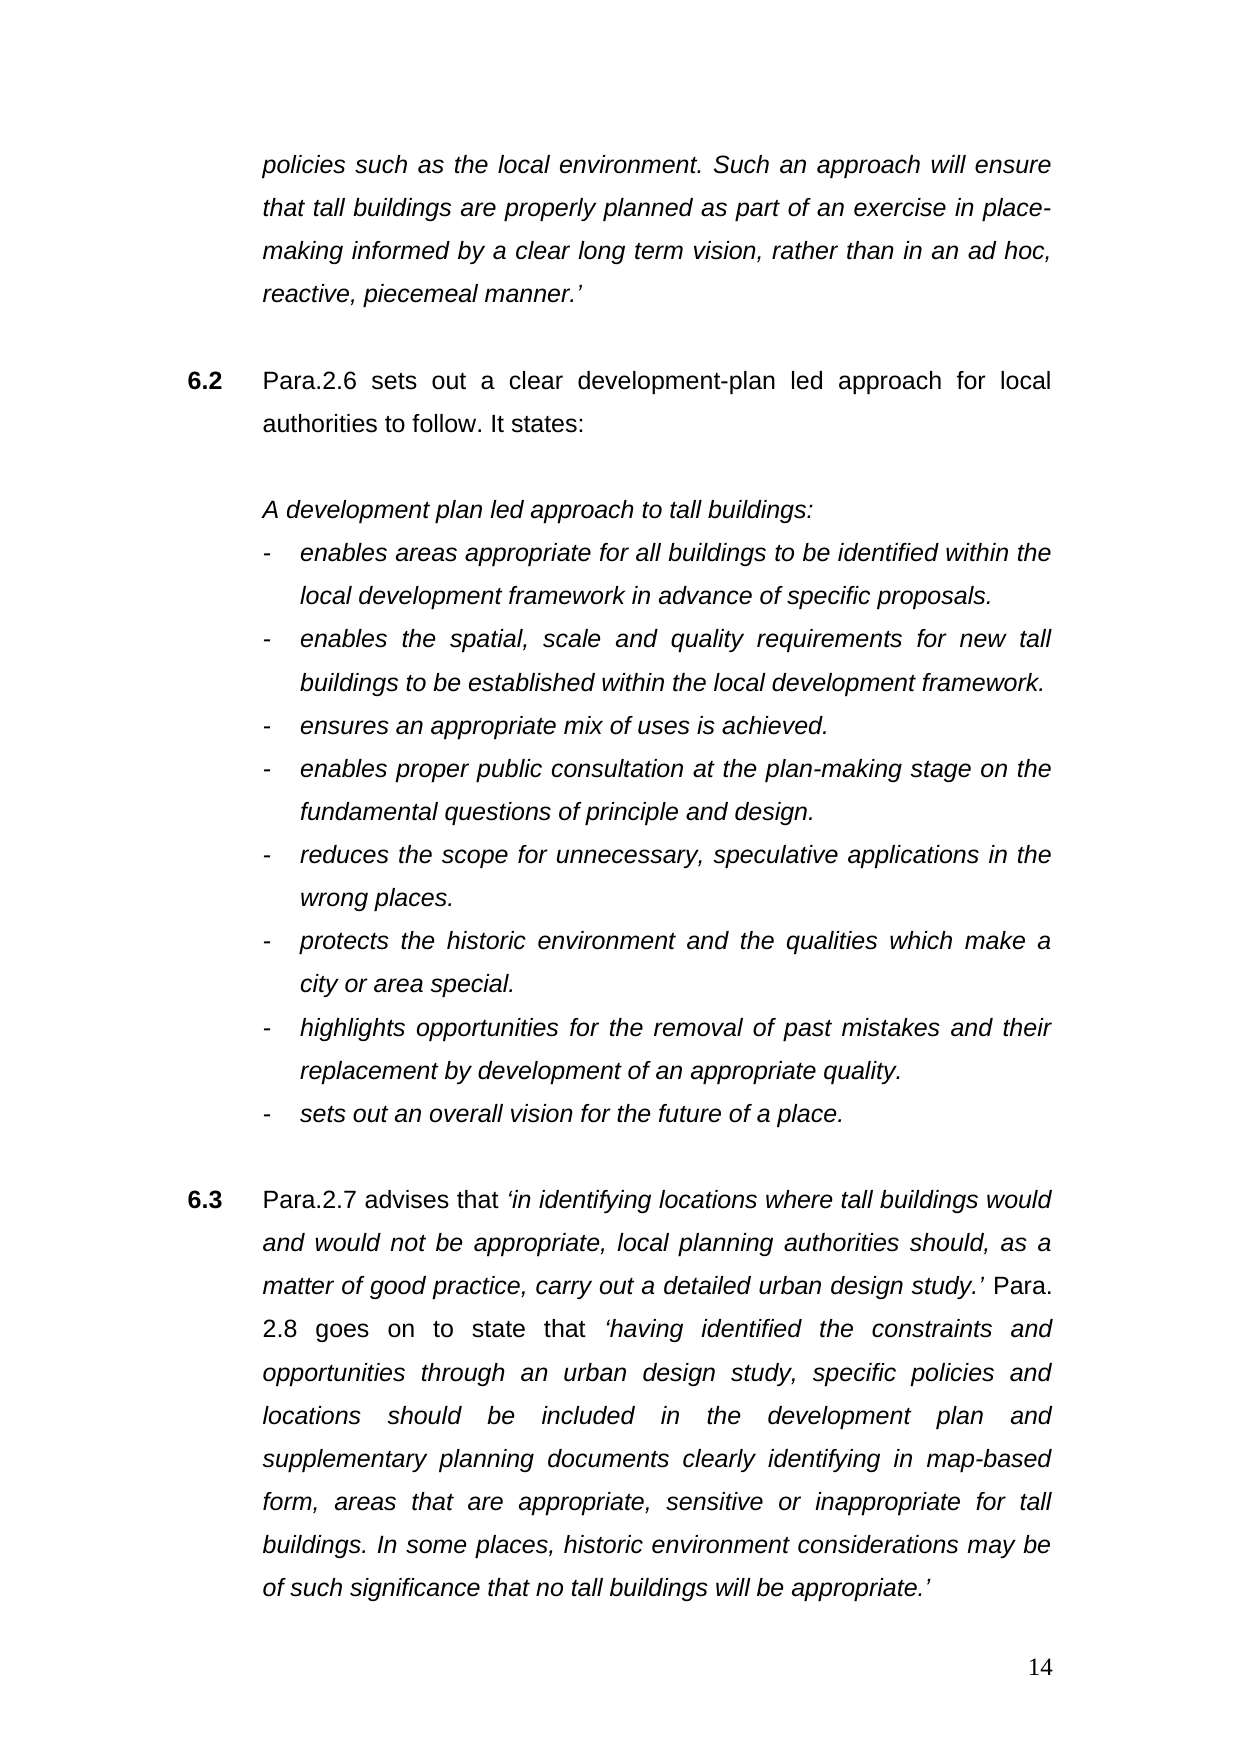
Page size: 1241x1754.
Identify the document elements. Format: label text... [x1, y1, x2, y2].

list sets out an overall vision for the future of a place. [262, 1099, 1053, 1127]
text 6.2 Para.2.6 sets out a clear development-plan led approach for local authorities to follow. It states: [187, 366, 1053, 437]
list enables areas appropriate for all buildings to be identified within the local development framework in advance of specific proposals. [262, 538, 1053, 610]
text A development plan led approach to tall buildings: [187, 495, 1053, 524]
list highlights opportunities for the removal of past mistakes and their replacement by development of an appropriate quality. [262, 1012, 1053, 1084]
list ensures an appropriate mix of uses is achieved. [262, 711, 1053, 739]
list enables the spatial, scale and quality requirements for new tall buildings to be established within the local development framework. [262, 624, 1053, 696]
list reduces the scope for unnecessary, speculative applications in the wrong places. [262, 840, 1053, 912]
list protects the historic environment and the qualities which make a city or area special. [262, 926, 1053, 998]
text 6.3 Para.2.7 advises that ‘in identifying locations where tall buildings would and would not be appropriate, local planning authorities should, as a matter of good practice, carry out a detailed urban design study.’ Para. 2.8 goes on to state that ‘having identified the constraints and opportunities through an urban design study, specific policies and locations should be included in the development plan and supplementary planning documents clearly identifying in map-based form, areas that are appropriate, sensitive or inappropriate for tall buildings. In some places, historic environment considerations may be of such significance that no tall buildings will be appropriate.’ [187, 1185, 1053, 1602]
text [262, 150, 1053, 308]
list enables proper public consultation at the plan-making stage on the fundamental questions of principle and design. [262, 754, 1053, 826]
